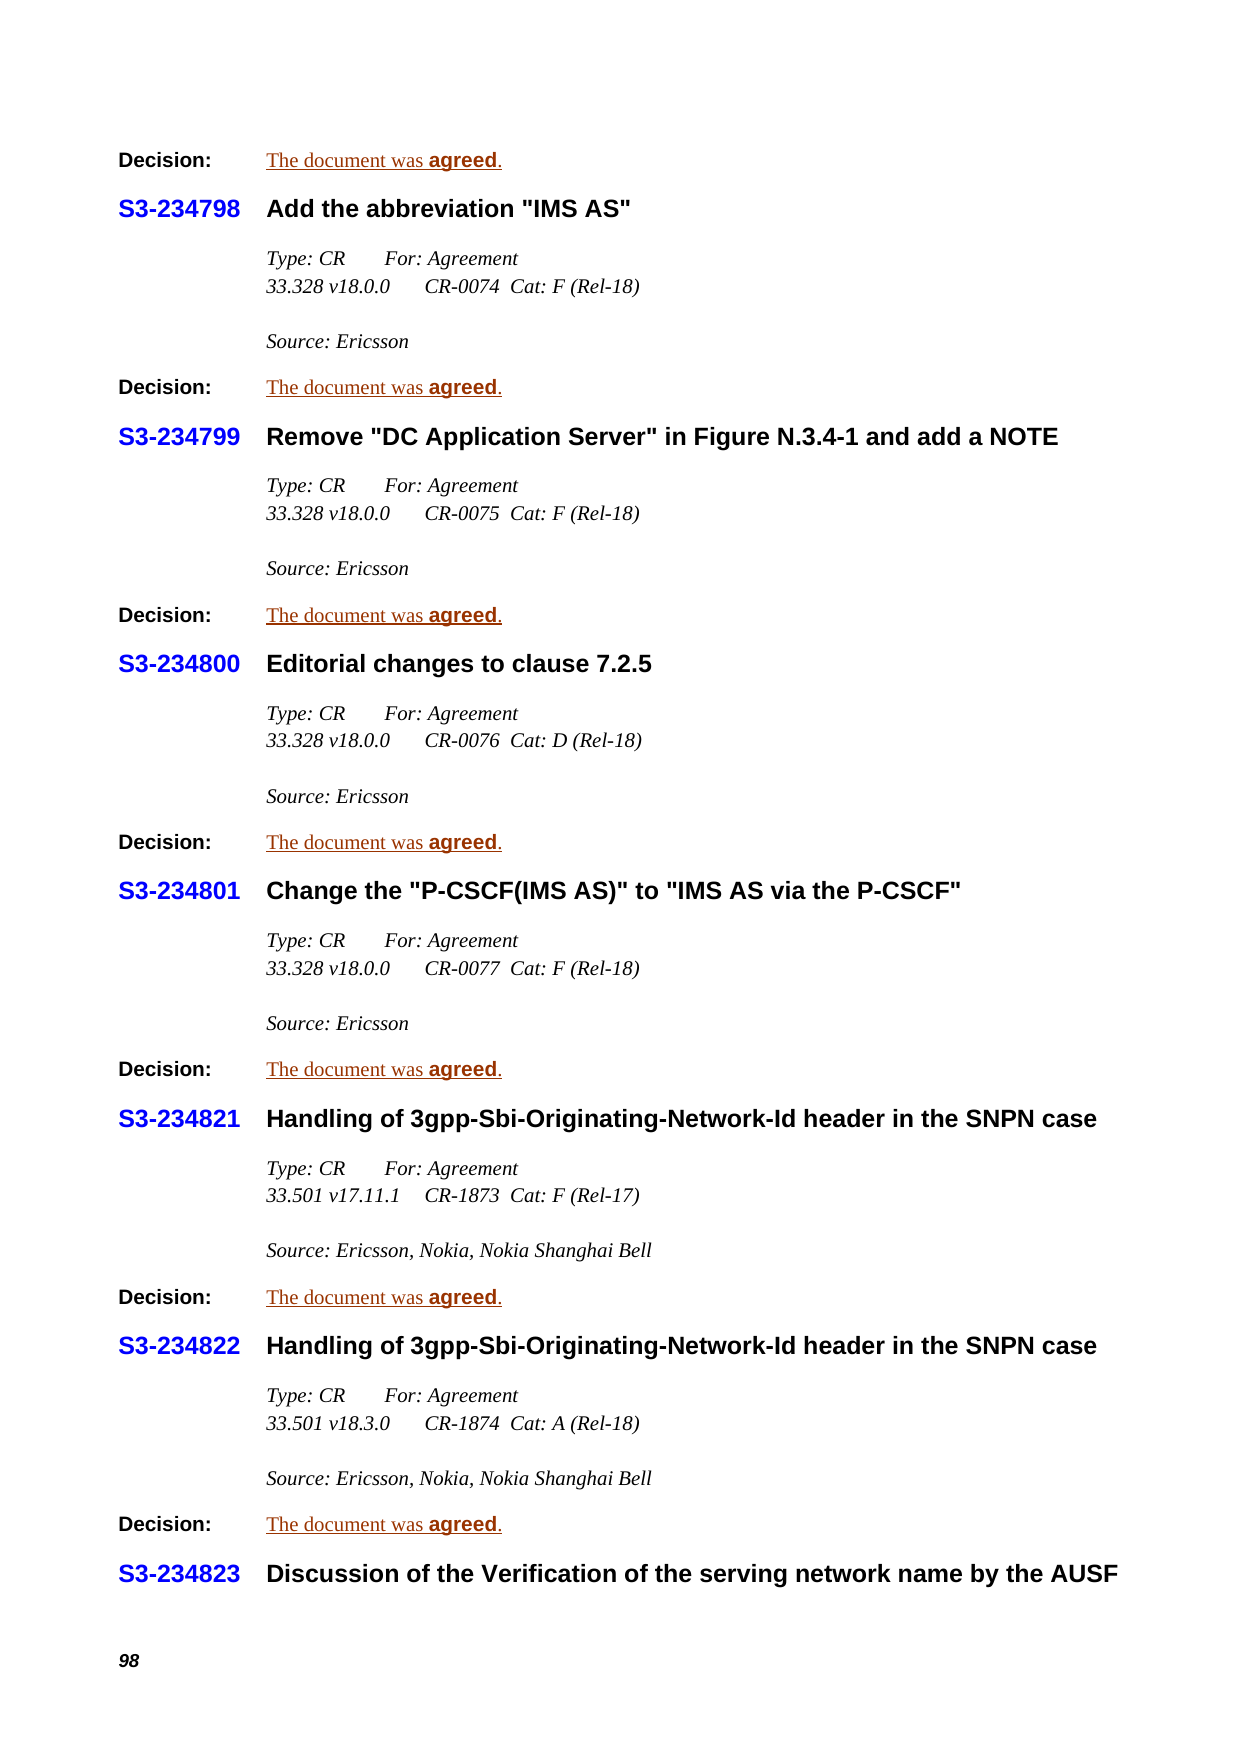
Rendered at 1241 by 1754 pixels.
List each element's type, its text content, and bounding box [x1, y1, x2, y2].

text S3-234822 Handling of 3gpp-Sbi-Originating-Network-Id header in the SNPN case [118, 1331, 1122, 1360]
text S3-234800 Editorial changes to clause 7.2.5 [118, 649, 1122, 678]
text Decision: The document was agreed. [118, 148, 1122, 172]
text S3-234801 Change the "P-CSCF(IMS AS)" to "IMS AS via the P-CSCF" [118, 876, 1122, 905]
text S3-234821 Handling of 3gpp-Sbi-Originating-Network-Id header in the SNPN case [118, 1104, 1122, 1132]
text S3-234798 Add the abbreviation "IMS AS" [118, 194, 1122, 223]
text Type: CR For: Agreement 33.328 v18.0.0 CR-0077 Cat: F (Rel-18) Source: Ericsson [118, 928, 1122, 1035]
text Type: CR For: Agreement 33.328 v18.0.0 CR-0076 Cat: D (Rel-18) Source: Ericsson [118, 701, 1122, 808]
text Decision: The document was agreed. [118, 830, 1122, 854]
text Decision: The document was agreed. [118, 1057, 1122, 1081]
text S3-234823 Discussion of the Verification of the serving network name by the AUSF [118, 1558, 1122, 1587]
text Type: CR For: Agreement 33.501 v18.3.0 CR-1874 Cat: A (Rel-18) Source: Ericsson, Nokia, Nokia Shanghai Bell [118, 1383, 1122, 1490]
text Decision: The document was agreed. [118, 1285, 1122, 1309]
text S3-234799 Remove "DC Application Server" in Figure N.3.4-1 and add a NOTE [118, 422, 1122, 450]
text Type: CR For: Agreement 33.328 v18.0.0 CR-0075 Cat: F (Rel-18) Source: Ericsson [118, 473, 1122, 580]
text Decision: The document was agreed. [118, 1512, 1122, 1536]
text Decision: The document was agreed. [118, 602, 1122, 627]
text Type: CR For: Agreement 33.328 v18.0.0 CR-0074 Cat: F (Rel-18) Source: Ericsson [118, 246, 1122, 353]
text Type: CR For: Agreement 33.501 v17.11.1 CR-1873 Cat: F (Rel-17) Source: Ericsson, Nokia, Nokia Shanghai Bell [118, 1156, 1122, 1262]
text Decision: The document was agreed. [118, 375, 1122, 399]
